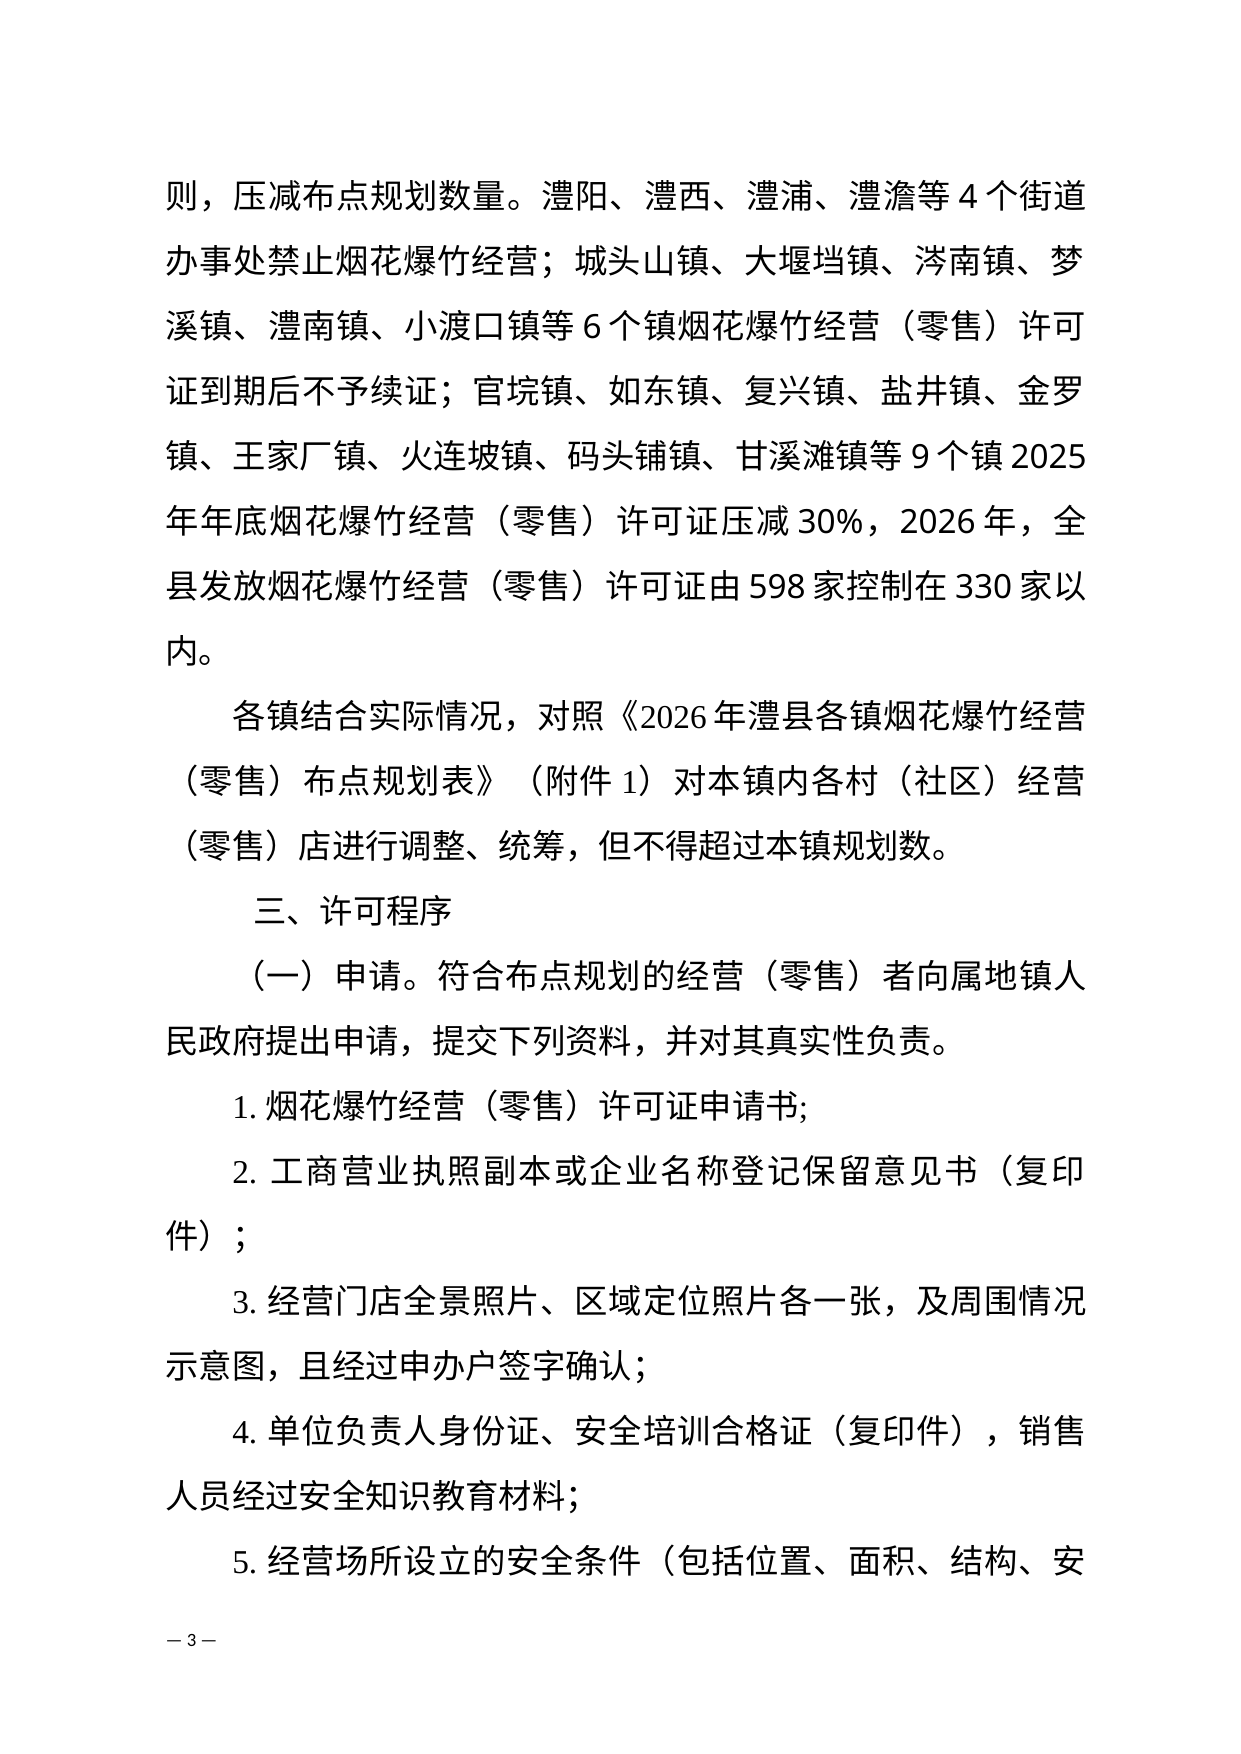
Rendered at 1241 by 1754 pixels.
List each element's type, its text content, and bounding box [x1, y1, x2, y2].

text （一）申请。符合布点规划的经营（零售）者向属地镇人民政府提出申请，提交下列资料，并对其真实性负责。 [165, 942, 1087, 1072]
text 2. 工商营业执照副本或企业名称登记保留意见书（复印件）； [165, 1137, 1087, 1267]
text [165, 1527, 1087, 1592]
text 4. 单位负责人身份证、安全培训合格证（复印件），销售人员经过安全知识教育材料； [165, 1397, 1087, 1527]
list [165, 162, 1087, 682]
text 三、许可程序 [165, 877, 1087, 942]
text 各镇结合实际情况，对照《2026年澧县各镇烟花爆竹经营（零售）布点规划表》（附件1）对本镇内各村（社区）经营（零售）店进行调整、统筹，但不得超过本镇规划数。 [165, 682, 1087, 877]
text 1. 烟花爆竹经营（零售）许可证申请书; [165, 1072, 1087, 1137]
text 3. 经营门店全景照片、区域定位照片各一张，及周围情况示意图，且经过申办户签字确认； [165, 1267, 1087, 1397]
